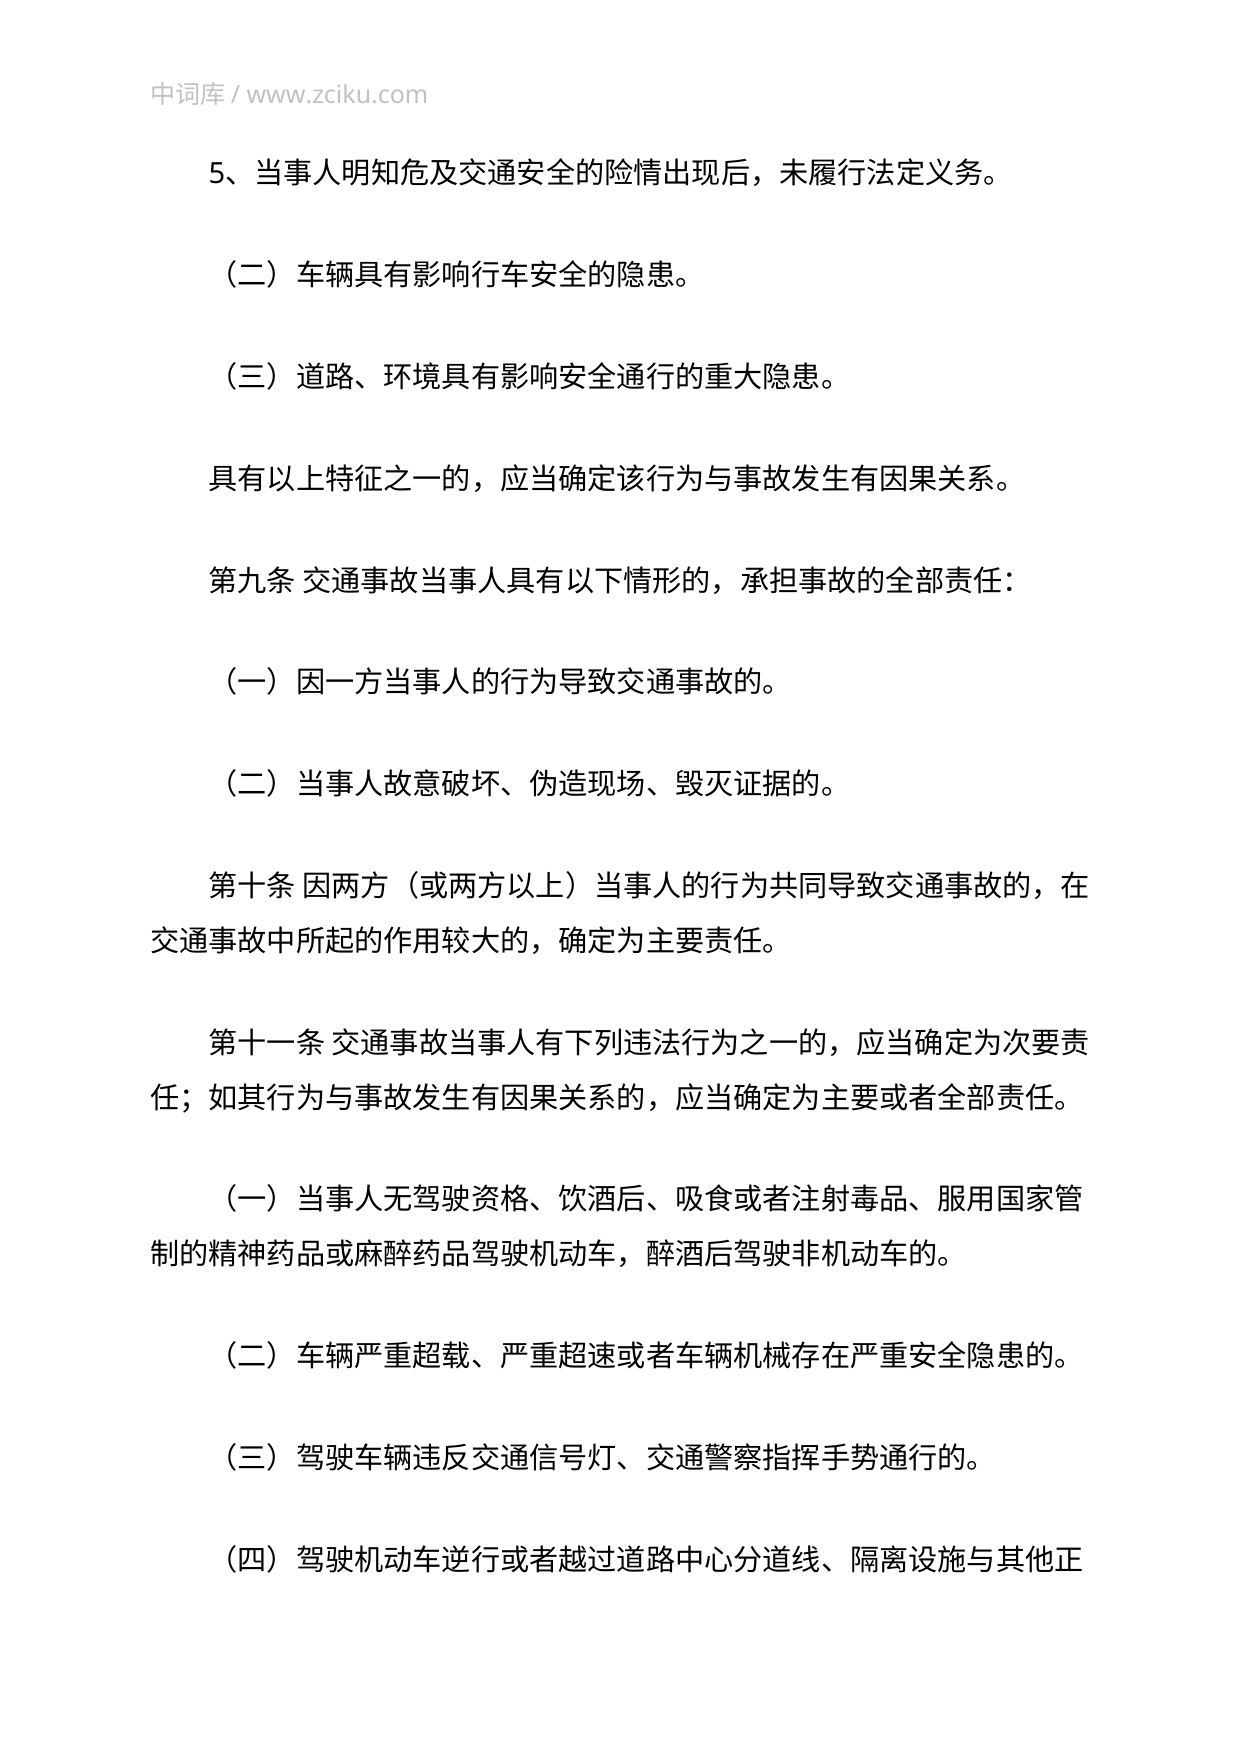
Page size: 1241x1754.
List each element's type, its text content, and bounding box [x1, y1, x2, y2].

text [150, 1536, 1090, 1578]
text 第九条 交通事故当事人具有以下情形的，承担事故的全部责任： [150, 557, 1090, 599]
text （二）车辆严重超载、严重超速或者车辆机械存在严重安全隐患的。 [150, 1333, 1090, 1375]
text （一）因一方当事人的行为导致交通事故的。 [150, 659, 1090, 701]
text 5、当事人明知危及交通安全的险情出现后，未履行法定义务。 [150, 150, 1090, 192]
text （三）道路、环境具有影响安全通行的重大隐患。 [150, 354, 1090, 396]
text 具有以上特征之一的，应当确定该行为与事故发生有因果关系。 [150, 456, 1090, 498]
text （二）当事人故意破坏、伪造现场、毁灭证据的。 [150, 761, 1090, 803]
text （三）驾驶车辆违反交通信号灯、交通警察指挥手势通行的。 [150, 1434, 1090, 1477]
text 第十一条 交通事故当事人有下列违法行为之一的，应当确定为次要责任；如其行为与事故发生有因果关系的，应当确定为主要或者全部责任。 [150, 1019, 1090, 1116]
text （二）车辆具有影响行车安全的隐患。 [150, 252, 1090, 294]
text 第十条 因两方（或两方以上）当事人的行为共同导致交通事故的，在交通事故中所起的作用较大的，确定为主要责任。 [150, 863, 1090, 960]
text （一）当事人无驾驶资格、饮酒后、吸食或者注射毒品、服用国家管制的精神药品或麻醉药品驾驶机动车，醉酒后驾驶非机动车的。 [150, 1176, 1090, 1273]
